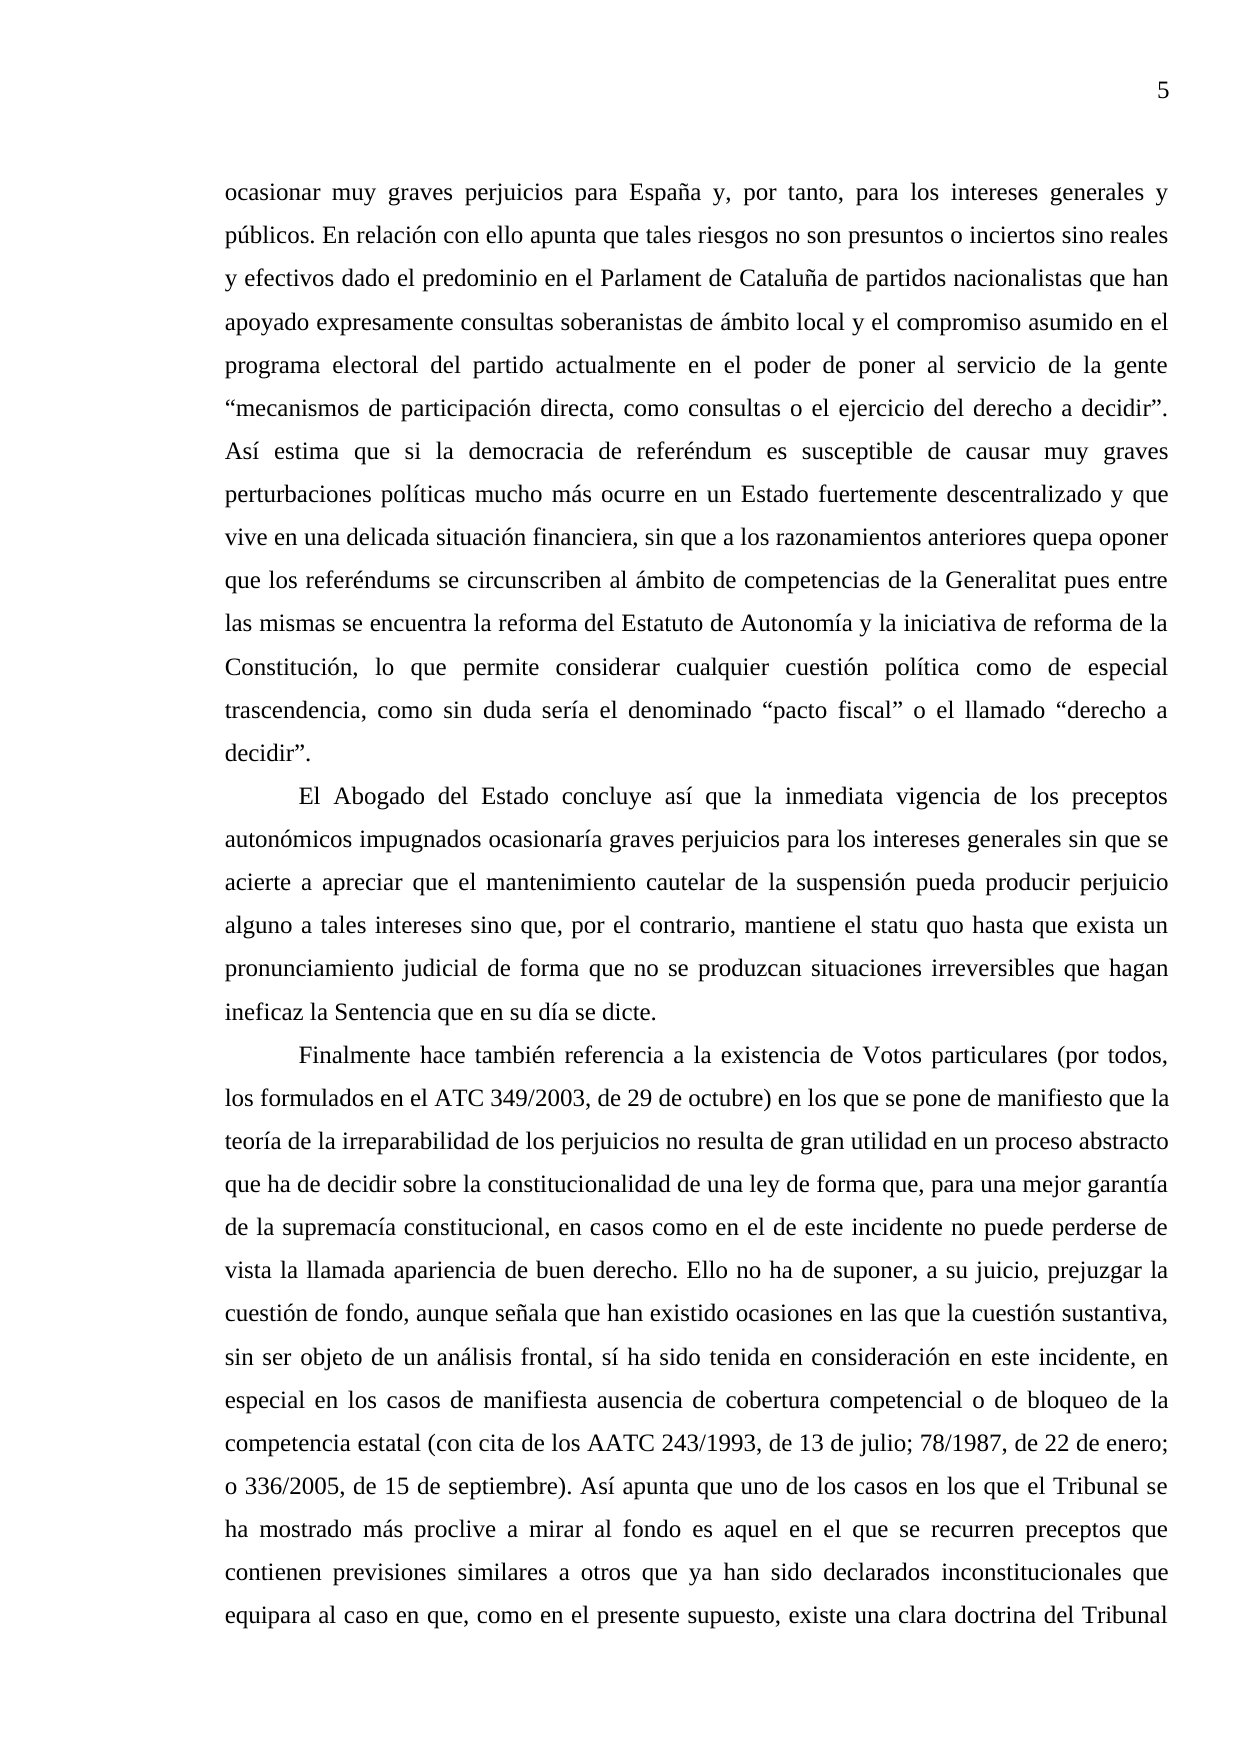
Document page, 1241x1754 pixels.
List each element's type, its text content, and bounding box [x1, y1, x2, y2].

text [224, 177, 1169, 767]
text El Abogado del Estado concluye así que la inmediata vigencia de los preceptos autonómicos impugnados ocasionaría graves perjuicios para los intereses generales sin que se acierte a apreciar que el mantenimiento cautelar de la suspensión pueda producir perjuicio alguno a tales intereses sino que, por el contrario, mantiene el statu quo hasta que exista un pronunciamiento judicial de forma que no se produzcan situaciones irreversibles que hagan ineficaz la Sentencia que en su día se dicte. [224, 781, 1169, 1025]
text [224, 1040, 1169, 1629]
